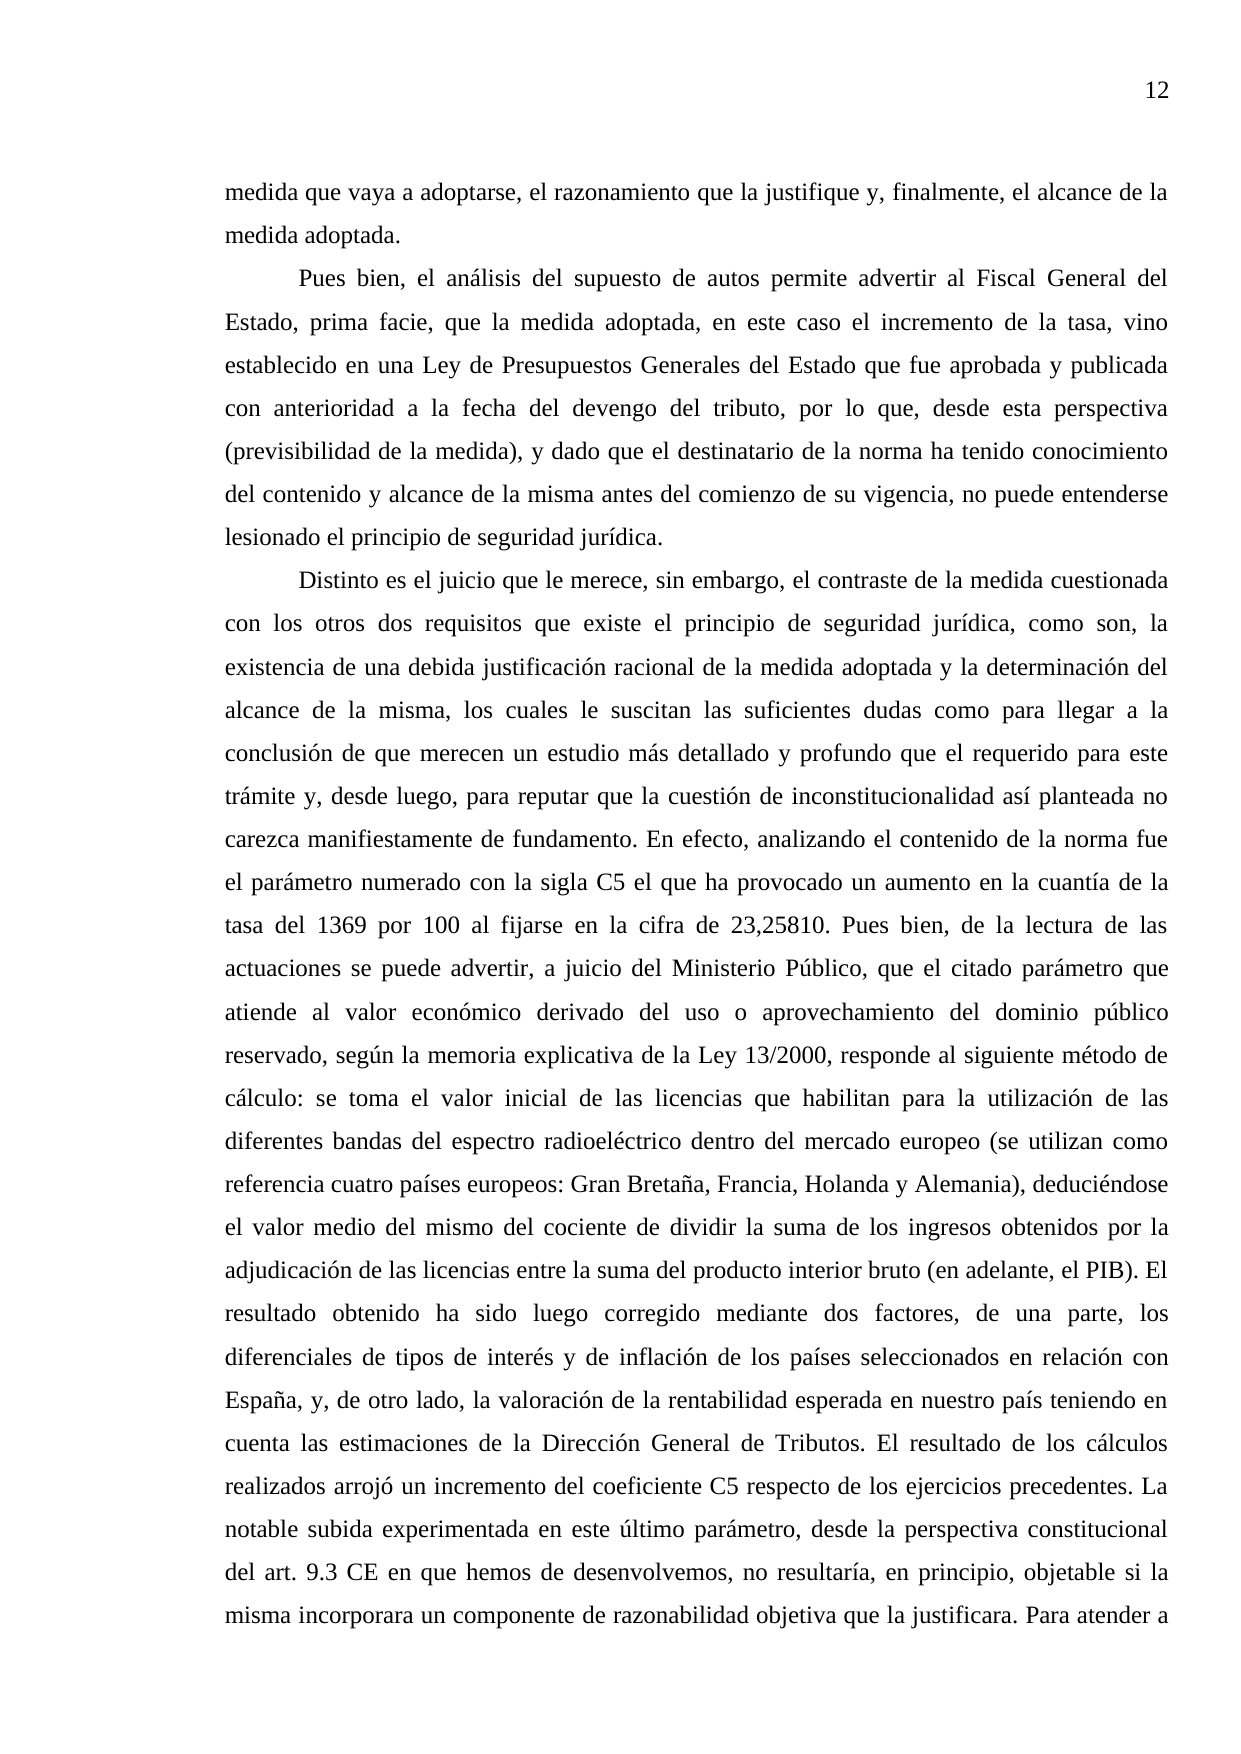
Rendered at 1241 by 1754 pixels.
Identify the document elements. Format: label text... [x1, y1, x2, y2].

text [224, 177, 1169, 249]
text Pues bien, el análisis del supuesto de autos permite advertir al Fiscal General del Estado, prima facie, que la medida adoptada, en este caso el incremento de la tasa, vino establecido en una Ley de Presupuestos Generales del Estado que fue aprobada y publicada con anterioridad a la fecha del devengo del tributo, por lo que, desde esta perspectiva (previsibilidad de la medida), y dado que el destinatario de la norma ha tenido conocimiento del contenido y alcance de la misma antes del comienzo de su vigencia, no puede entenderse lesionado el principio de seguridad jurídica. [224, 263, 1169, 551]
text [224, 565, 1169, 1629]
